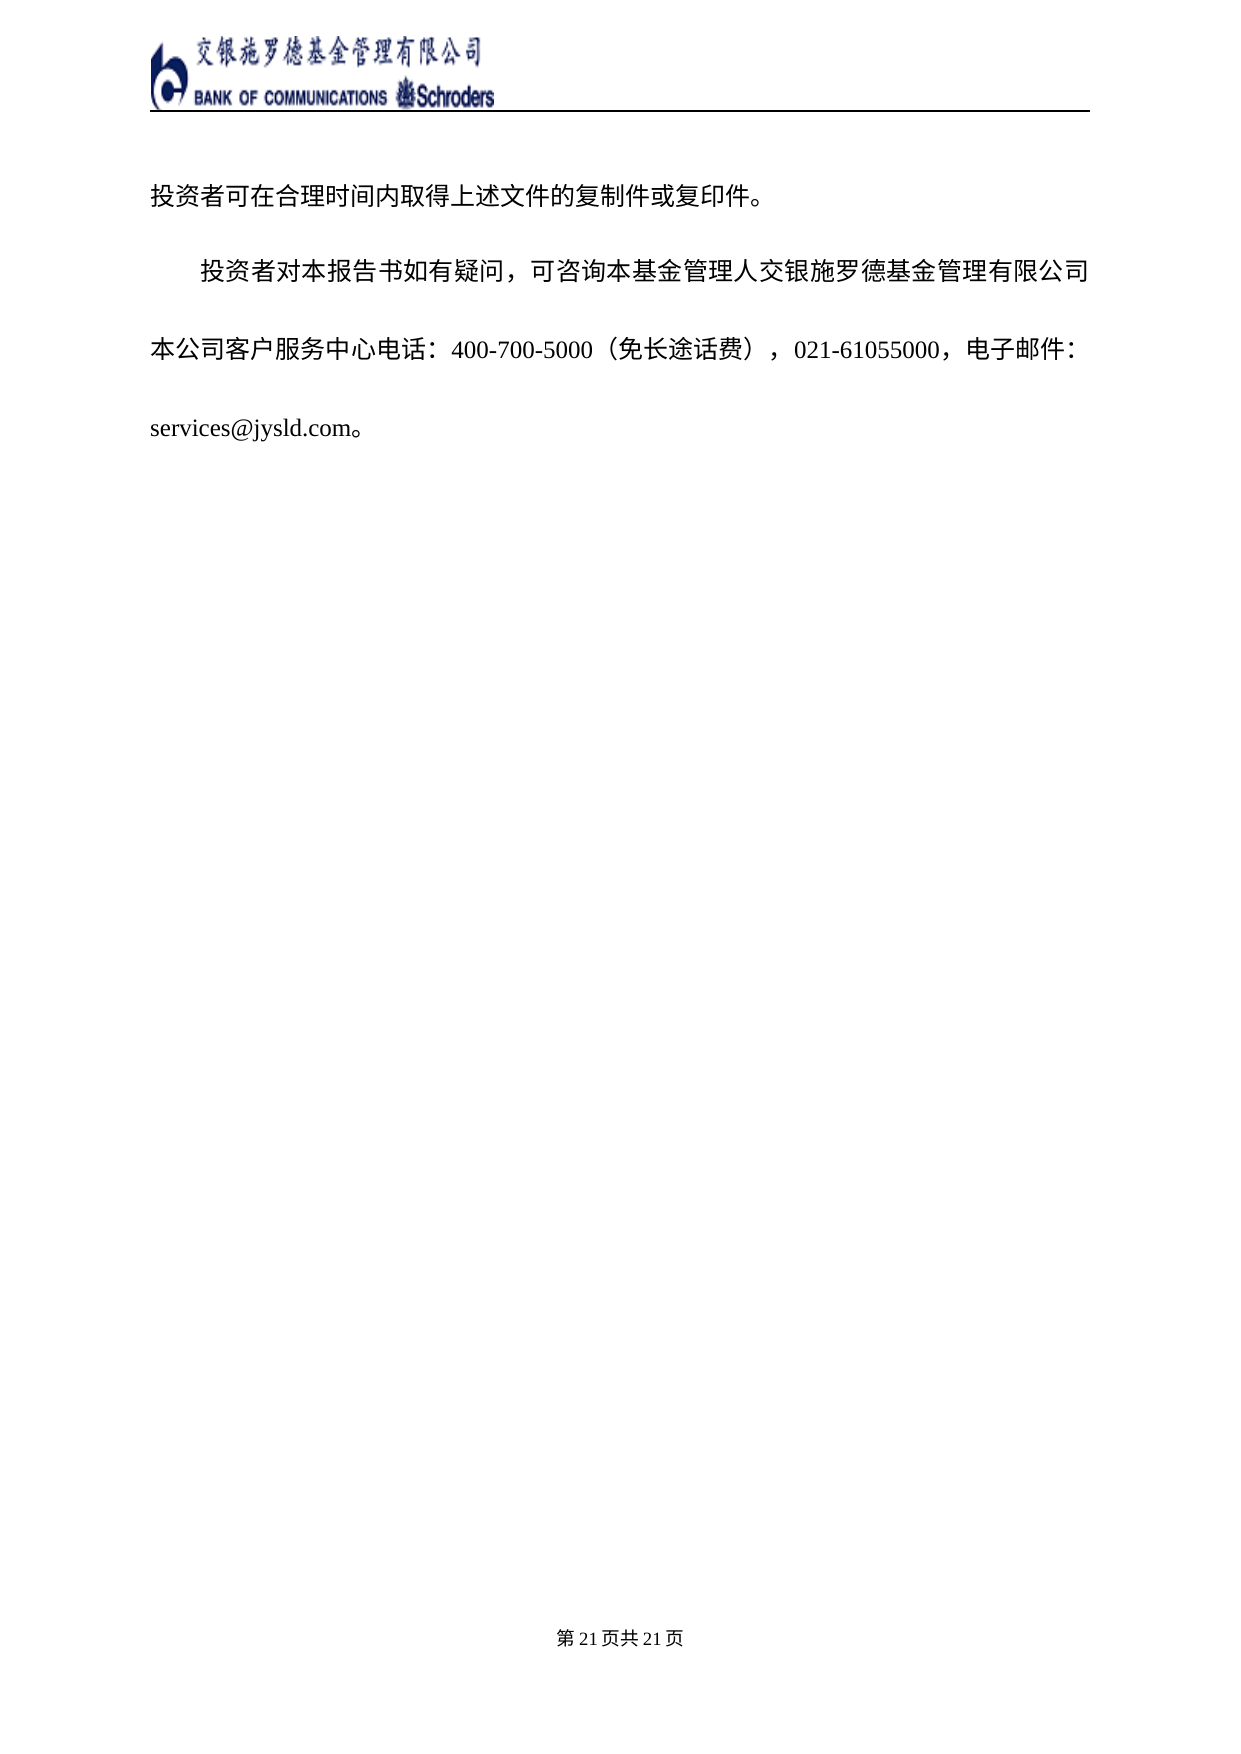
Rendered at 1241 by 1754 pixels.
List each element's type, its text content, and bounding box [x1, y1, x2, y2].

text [150, 162, 1090, 227]
text 投资者对本报告书如有疑问，可咨询本基金管理人交银施罗德基金管理有限公司。本公司客户服务中心电话：400-700-5000（免长途话费），021-61055000，电子邮件：services@jysld.com。 [150, 237, 1090, 458]
picture [151, 36, 494, 110]
